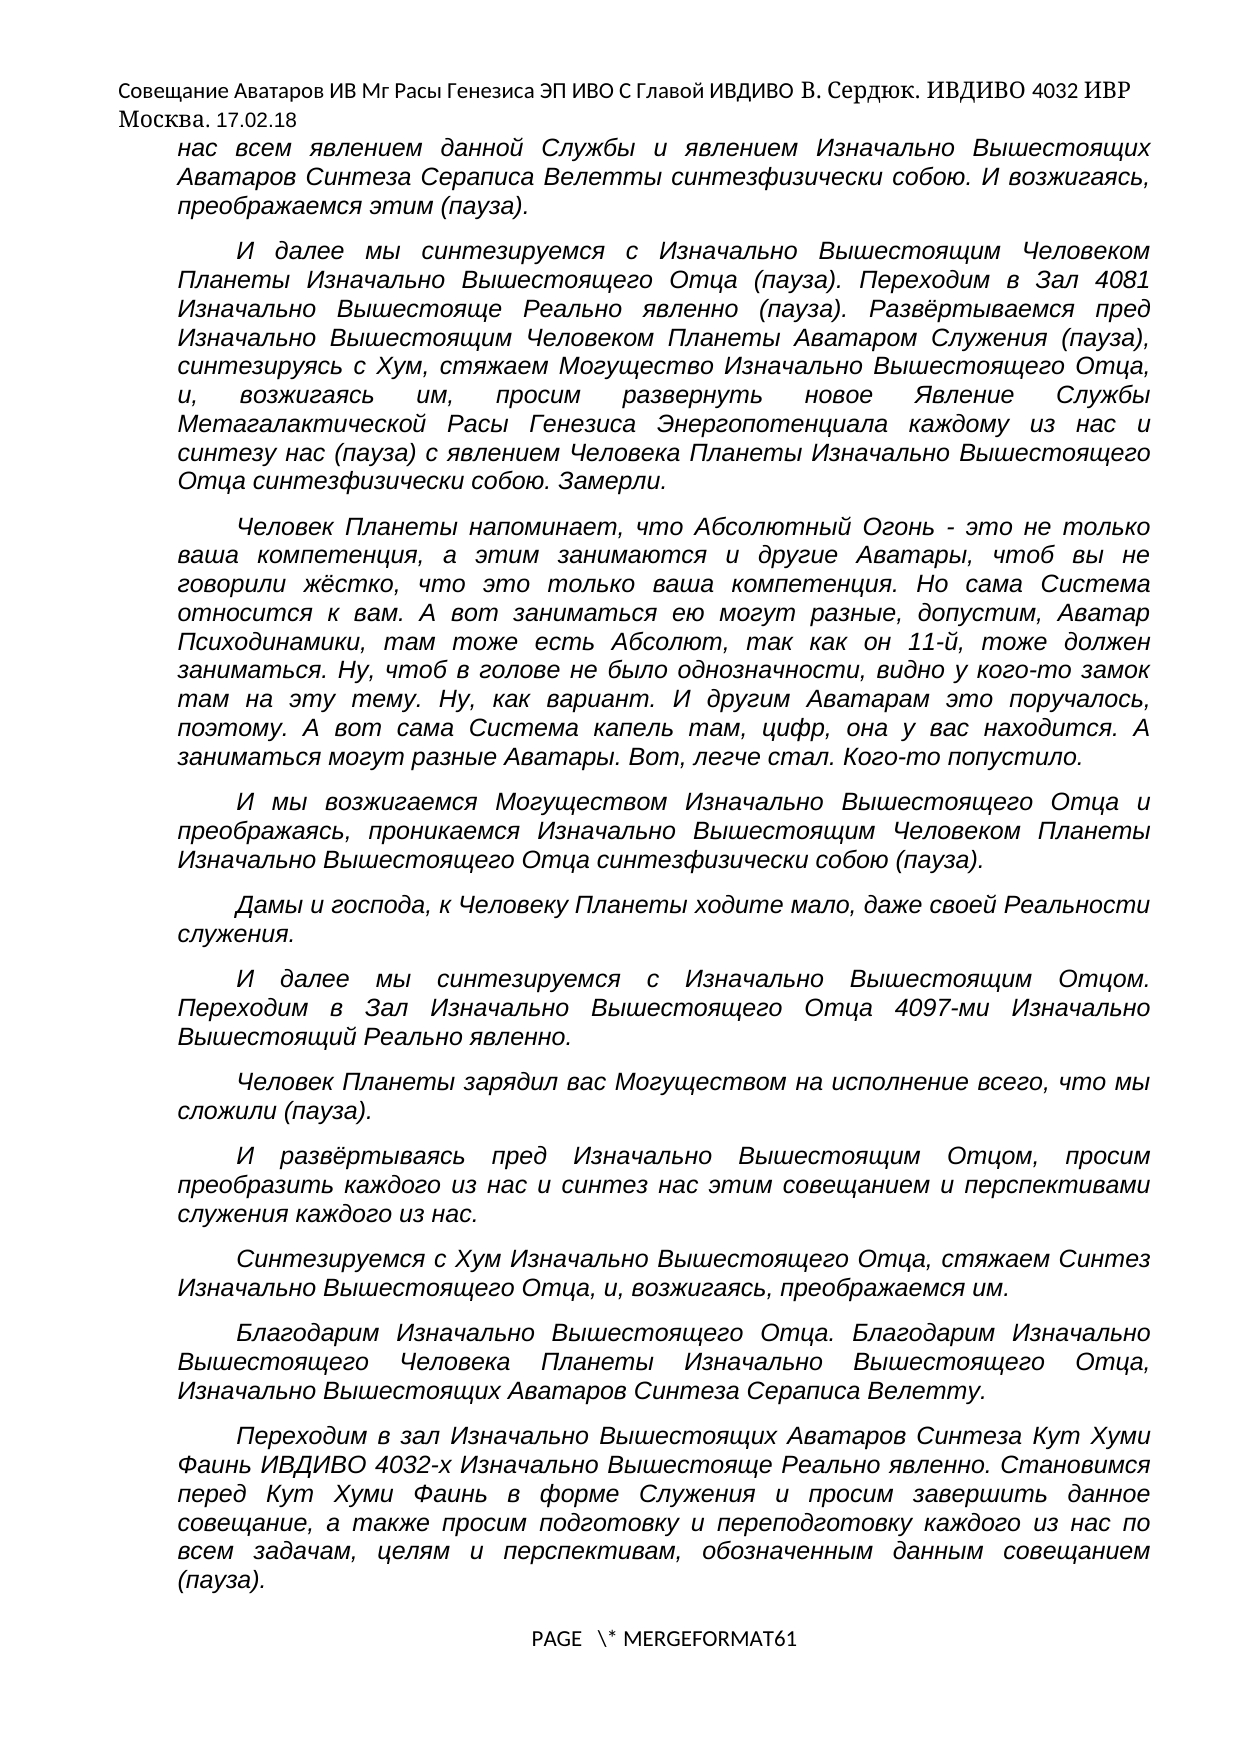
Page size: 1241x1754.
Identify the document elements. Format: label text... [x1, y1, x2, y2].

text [177, 133, 1152, 220]
text Благодарим Изначально Вышестоящего Отца. Благодарим Изначально Вышестоящего Человека Планеты Изначально Вышестоящего Отца, Изначально Вышестоящих Аватаров Синтеза Сераписа Велетту. [177, 1318, 1152, 1405]
text Дамы и господа, к Человеку Планеты ходите мало, даже своей Реальности служения. [177, 890, 1152, 948]
text Человек Планеты зарядил вас Могуществом на исполнение всего, что мы сложили (пауза). [177, 1067, 1152, 1125]
text И далее мы синтезируемся с Изначально Вышестоящим Отцом. Переходим в Зал Изначально Вышестоящего Отца 4097-ми Изначально Вышестоящий Реально явленно. [177, 964, 1152, 1051]
text Синтезируемся с Хум Изначально Вышестоящего Отца, стяжаем Синтез Изначально Вышестоящего Отца, и, возжигаясь, преображаемся им. [177, 1244, 1152, 1302]
text Человек Планеты напоминает, что Абсолютный Огонь - это не только ваша компетенция, а этим занимаются и другие Аватары, чтоб вы не говорили жёстко, что это только ваша компетенция. Но сама Система относится к вам. А вот заниматься ею могут разные, допустим, Аватар Психодинамики, там тоже есть Абсолют, так как он 11-й, тоже должен заниматься. Ну, чтоб в голове не было однозначности, видно у кого-то замок там на эту тему. Ну, как вариант. И другим Аватарам это поручалось, поэтому. А вот сама Система капель там, цифр, она у вас находится. А заниматься могут разные Аватары. Вот, легче стал. Кого-то попустило. [177, 512, 1152, 771]
text И далее мы синтезируемся с Изначально Вышестоящим Человеком Планеты Изначально Вышестоящего Отца (пауза). Переходим в Зал 4081 Изначально Вышестояще Реально явленно (пауза). Развёртываемся пред Изначально Вышестоящим Человеком Планеты Аватаром Служения (пауза), синтезируясь с Хум, стяжаем Могущество Изначально Вышестоящего Отца, и, возжигаясь им, просим развернуть новое Явление Службы Метагалактической Расы Генезиса Энергопотенциала каждому из нас и синтезу нас (пауза) с явлением Человека Планеты Изначально Вышестоящего Отца синтезфизически собою. Замерли. [177, 236, 1152, 495]
text Переходим в зал Изначально Вышестоящих Аватаров Синтеза Кут Хуми Фаинь ИВДИВО 4032-х Изначально Вышестояще Реально явленно. Становимся перед Кут Хуми Фаинь в форме Служения и просим завершить данное совещание, а также просим подготовку и переподготовку каждого из нас по всем задачам, целям и перспективам, обозначенным данным совещанием (пауза). [177, 1421, 1152, 1594]
text И мы возжигаемся Могуществом Изначально Вышестоящего Отца и преображаясь, проникаемся Изначально Вышестоящим Человеком Планеты Изначально Вышестоящего Отца синтезфизически собою (пауза). [177, 787, 1152, 873]
text И развёртываясь пред Изначально Вышестоящим Отцом, просим преобразить каждого из нас и синтез нас этим совещанием и перспективами служения каждого из нас. [177, 1141, 1152, 1228]
